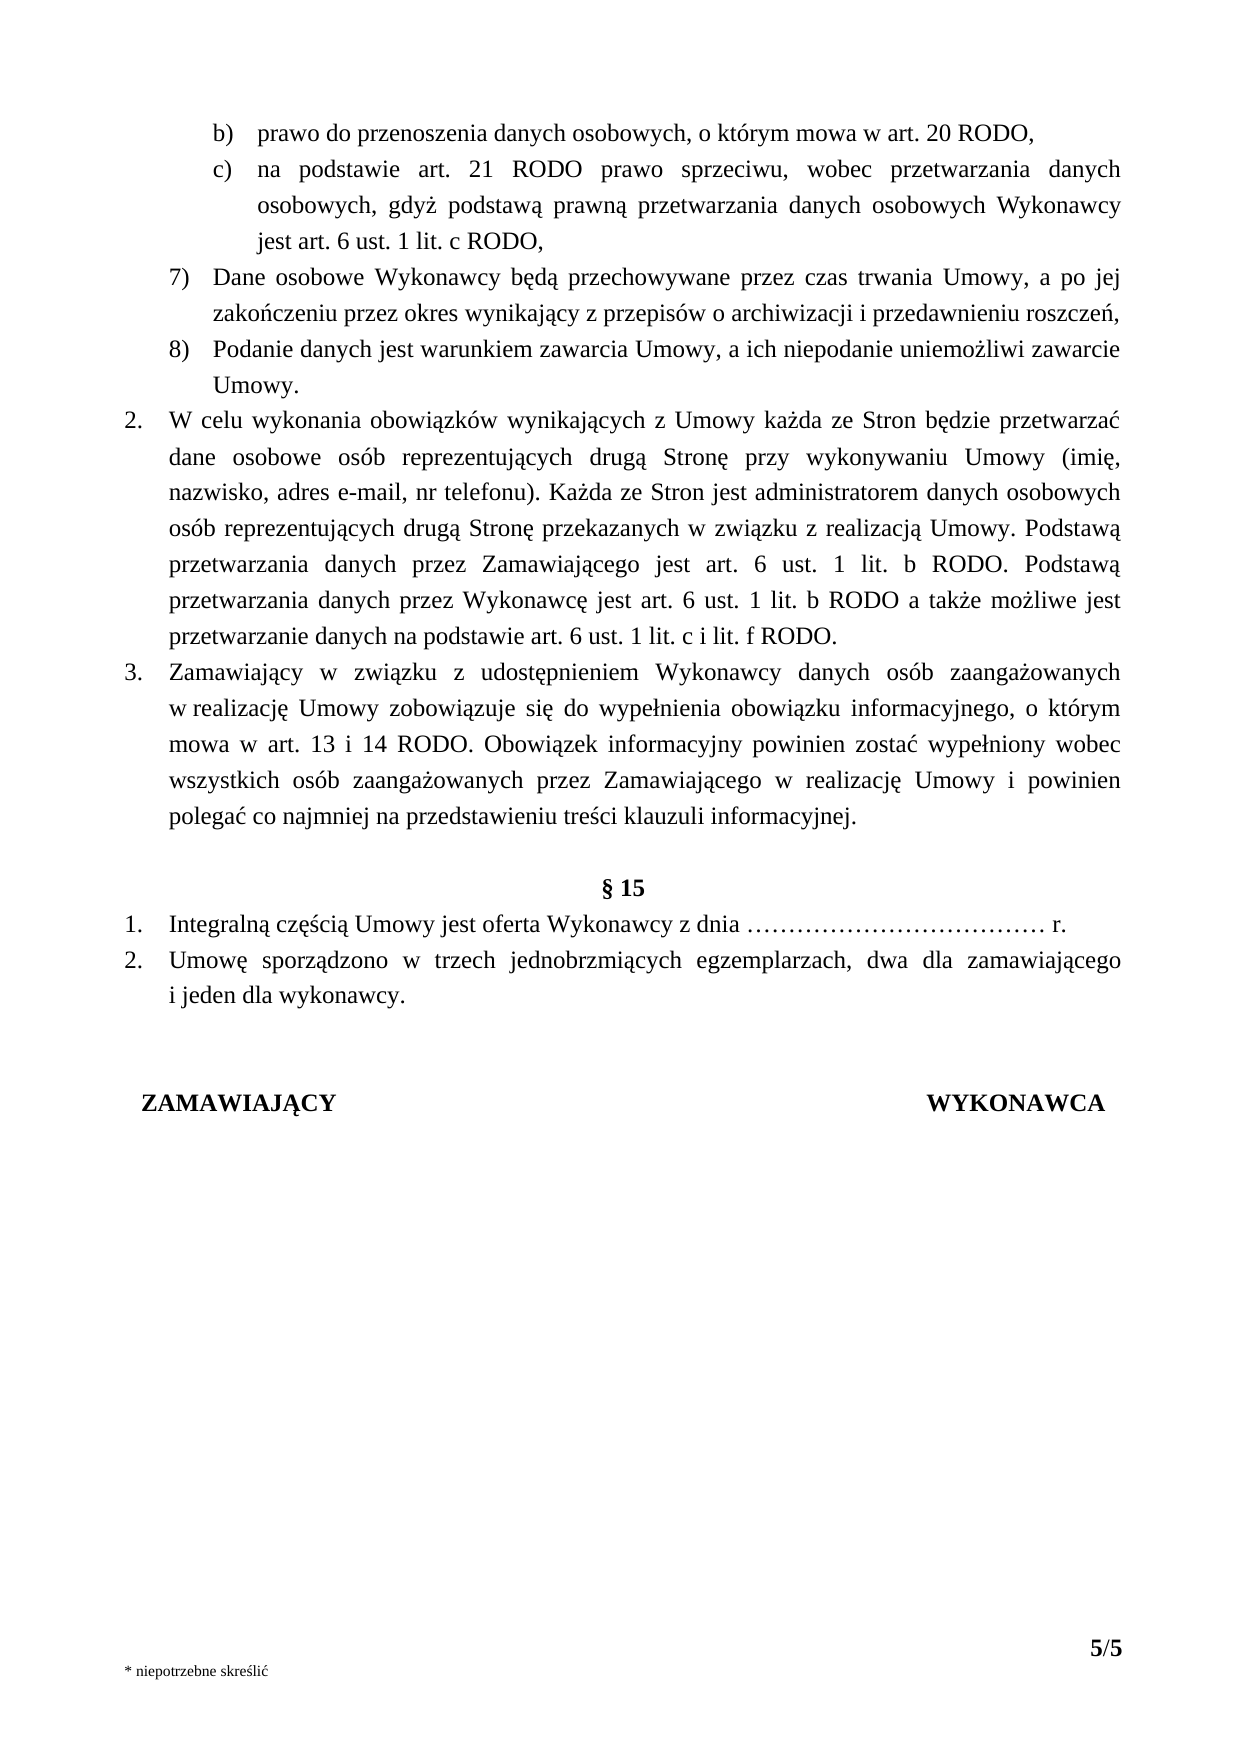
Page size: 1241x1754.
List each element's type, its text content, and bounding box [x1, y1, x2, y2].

text ZAMAWIAJĄCY WYKONAWCA [124, 1088, 1122, 1117]
list na podstawie art. 21 RODO prawo sprzeciwu, wobec przetwarzania danych osobowych, gdyż podstawą prawną przetwarzania danych osobowych Wykonawcy jest art. 6 ust. 1 lit. c RODO, [213, 154, 1122, 255]
list Dane osobowe Wykonawcy będą przechowywane przez czas trwania Umowy, a po jej zakończeniu przez okres wynikający z przepisów o archiwizacji i przedawnieniu roszczeń, [168, 262, 1122, 327]
list Umowę sporządzono w trzech jednobrzmiących egzemplarzach, dwa dla zamawiającego i jeden dla wykonawcy. [124, 945, 1122, 1009]
list Podanie danych jest warunkiem zawarcia Umowy, a ich niepodanie uniemożliwi zawarcie Umowy. [168, 334, 1122, 398]
list W celu wykonania obowiązków wynikających z Umowy każda ze Stron będzie przetwarzać dane osobowe osób reprezentujących drugą Stronę przy wykonywaniu Umowy (imię, nazwisko, adres e-mail, nr telefonu). Każda ze Stron jest administratorem danych osobowych osób reprezentujących drugą Stronę przekazanych w związku z realizacją Umowy. Podstawą przetwarzania danych przez Zamawiającego jest art. 6 ust. 1 lit. b RODO. Podstawą przetwarzania danych przez Wykonawcę jest art. 6 ust. 1 lit. b RODO a także możliwe jest przetwarzanie danych na podstawie art. 6 ust. 1 lit. c i lit. f RODO. [124, 406, 1122, 650]
list prawo do przenoszenia danych osobowych, o którym mowa w art. 20 RODO, [213, 118, 1122, 147]
list Integralną częścią Umowy jest oferta Wykonawcy z dnia ……………………………… r. [124, 909, 1122, 937]
list Zamawiający w związku z udostępnieniem Wykonawcy danych osób zaangażowanych w realizację Umowy zobowiązuje się do wypełnienia obowiązku informacyjnego, o którym mowa w art. 13 i 14 RODO. Obowiązek informacyjny powinien zostać wypełniony wobec wszystkich osób zaangażowanych przez Zamawiającego w realizację Umowy i powinien polegać co najmniej na przedstawieniu treści klauzuli informacyjnej. [124, 657, 1122, 830]
text 15 [124, 873, 1122, 902]
